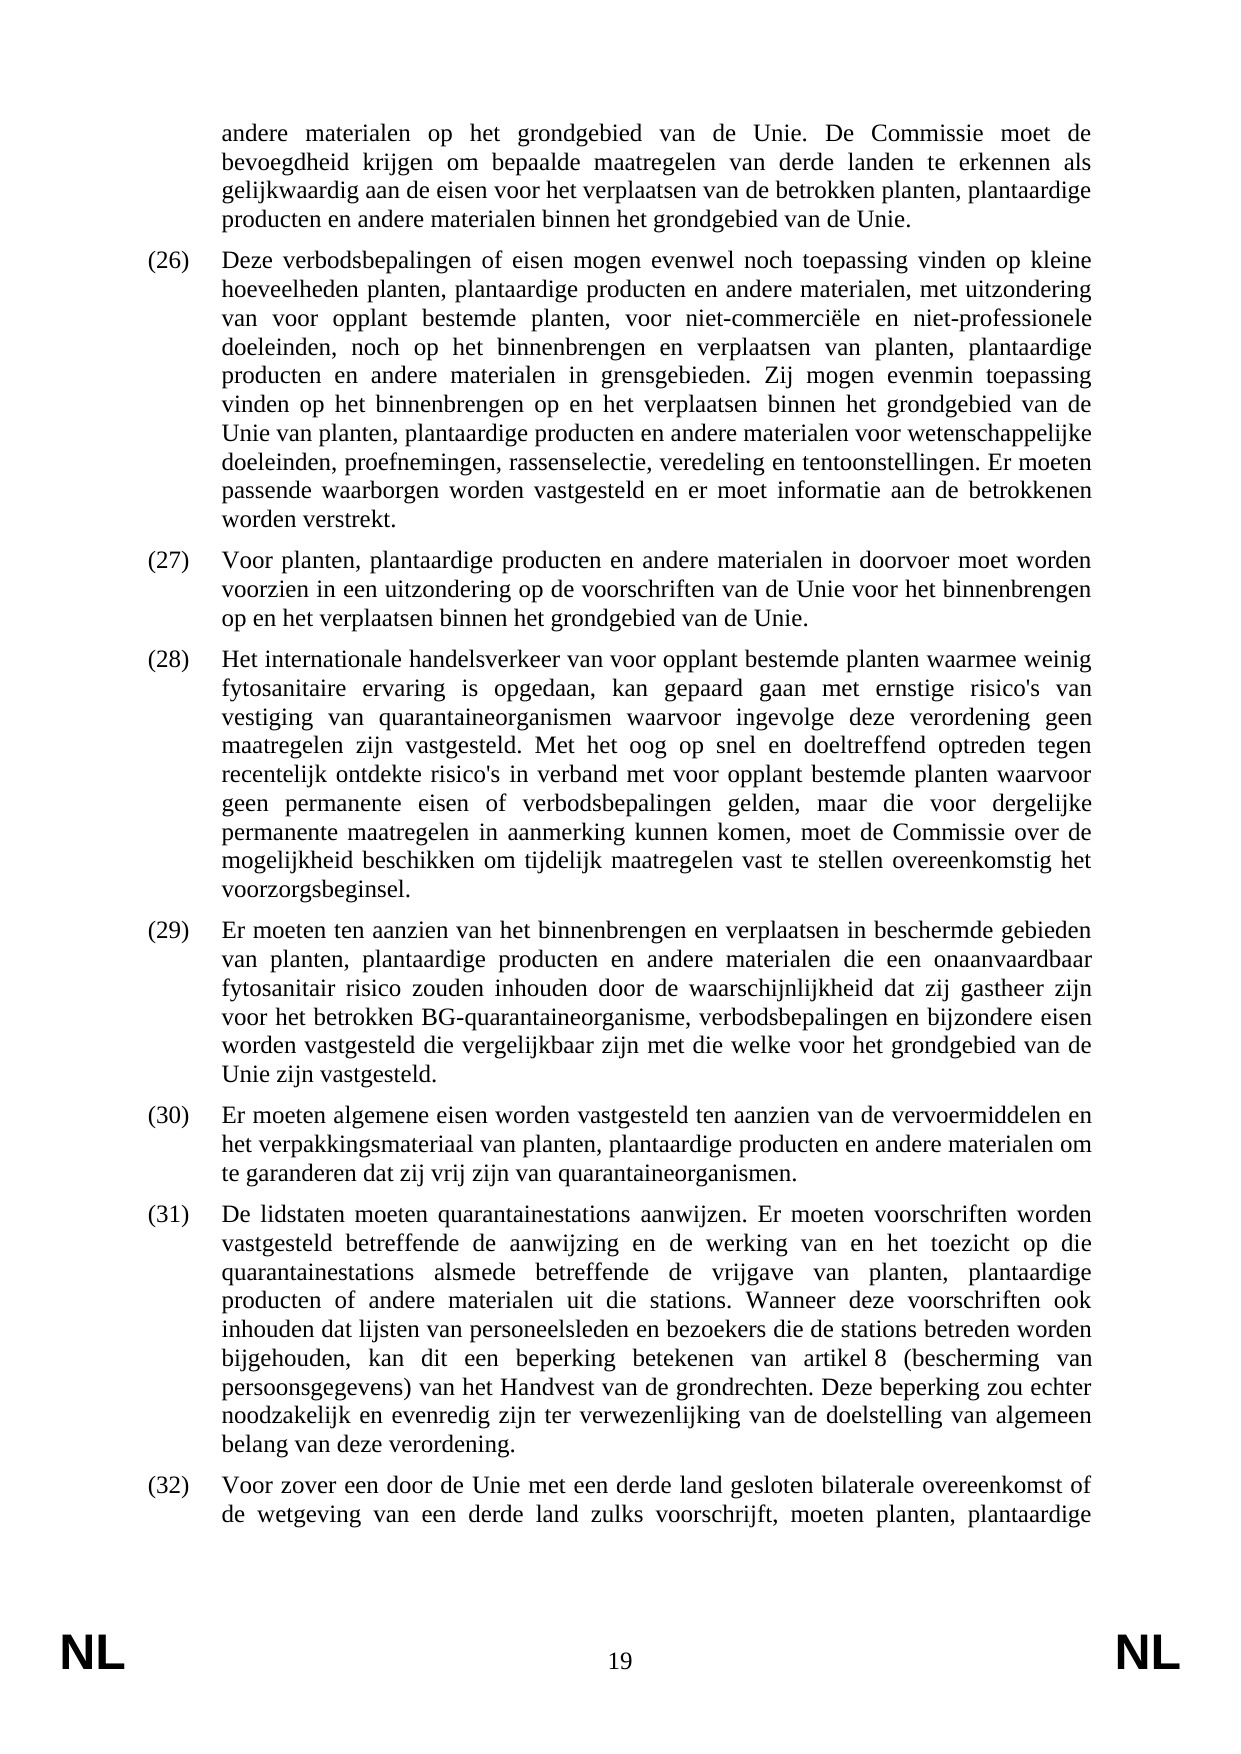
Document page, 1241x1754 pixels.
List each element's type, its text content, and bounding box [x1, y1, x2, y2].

text (27) Voor planten, plantaardige producten en andere materialen in doorvoer moet worden voorzien in een uitzondering op de voorschriften van de Unie voor het binnenbrengen op en het verplaatsen binnen het grondgebied van de Unie. [148, 546, 1093, 632]
text (29) Er moeten ten aanzien van het binnenbrengen en verplaatsen in beschermde gebieden van planten, plantaardige producten en andere materialen die een onaanvaardbaar fytosanitair risico zouden inhouden door de waarschijnlijkheid dat zij gastheer zijn voor het betrokken BG-quarantaineorganisme, verbodsbepalingen en bijzondere eisen worden vastgesteld die vergelijkbaar zijn met die welke voor het grondgebied van de Unie zijn vastgesteld. [148, 916, 1093, 1088]
text (31) De lidstaten moeten quarantainestations aanwijzen. Er moeten voorschriften worden vastgesteld betreffende de aanwijzing en de werking van en het toezicht op die quarantainestations alsmede betreffende de vrijgave van planten, plantaardige producten of andere materialen uit die stations. Wanneer deze voorschriften ook inhouden dat lijsten van personeelsleden en bezoekers die de stations betreden worden bijgehouden, kan dit een beperking betekenen van artikel 8 (bescherming van persoonsgegevens) van het Handvest van de grondrechten. Deze beperking zou echter noodzakelijk en evenredig zijn ter verwezenlijking van de doelstelling van algemeen belang van deze verordening. [148, 1199, 1093, 1458]
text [148, 118, 1093, 233]
text (26) Deze verbodsbepalingen of eisen mogen evenwel noch toepassing vinden op kleine hoeveelheden planten, plantaardige producten en andere materialen, met uitzondering van voor opplant bestemde planten, voor niet-commerciële en niet-professionele doeleinden, noch op het binnenbrengen en verplaatsen van planten, plantaardige producten en andere materialen in grensgebieden. Zij mogen evenmin toepassing vinden op het binnenbrengen op en het verplaatsen binnen het grondgebied van de Unie van planten, plantaardige producten en andere materialen voor wetenschappelijke doeleinden, proefnemingen, rassenselectie, veredeling en tentoonstellingen. Er moeten passende waarborgen worden vastgesteld en er moet informatie aan de betrokkenen worden verstrekt. [148, 246, 1093, 533]
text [148, 1471, 1093, 1528]
text (28) Het internationale handelsverkeer van voor opplant bestemde planten waarmee weinig fytosanitaire ervaring is opgedaan, kan gepaard gaan met ernstige risico's van vestiging van quarantaineorganismen waarvoor ingevolge deze verordening geen maatregelen zijn vastgesteld. Met het oog op snel en doeltreffend optreden tegen recentelijk ontdekte risico's in verband met voor opplant bestemde planten waarvoor geen permanente eisen of verbodsbepalingen gelden, maar die voor dergelijke permanente maatregelen in aanmerking kunnen komen, moet de Commissie over de mogelijkheid beschikken om tijdelijk maatregelen vast te stellen overeenkomstig het voorzorgsbeginsel. [148, 644, 1093, 903]
text (30) Er moeten algemene eisen worden vastgesteld ten aanzien van de vervoermiddelen en het verpakkingsmateriaal van planten, plantaardige producten en andere materialen om te garanderen dat zij vrij zijn van quarantaineorganismen. [148, 1101, 1093, 1187]
